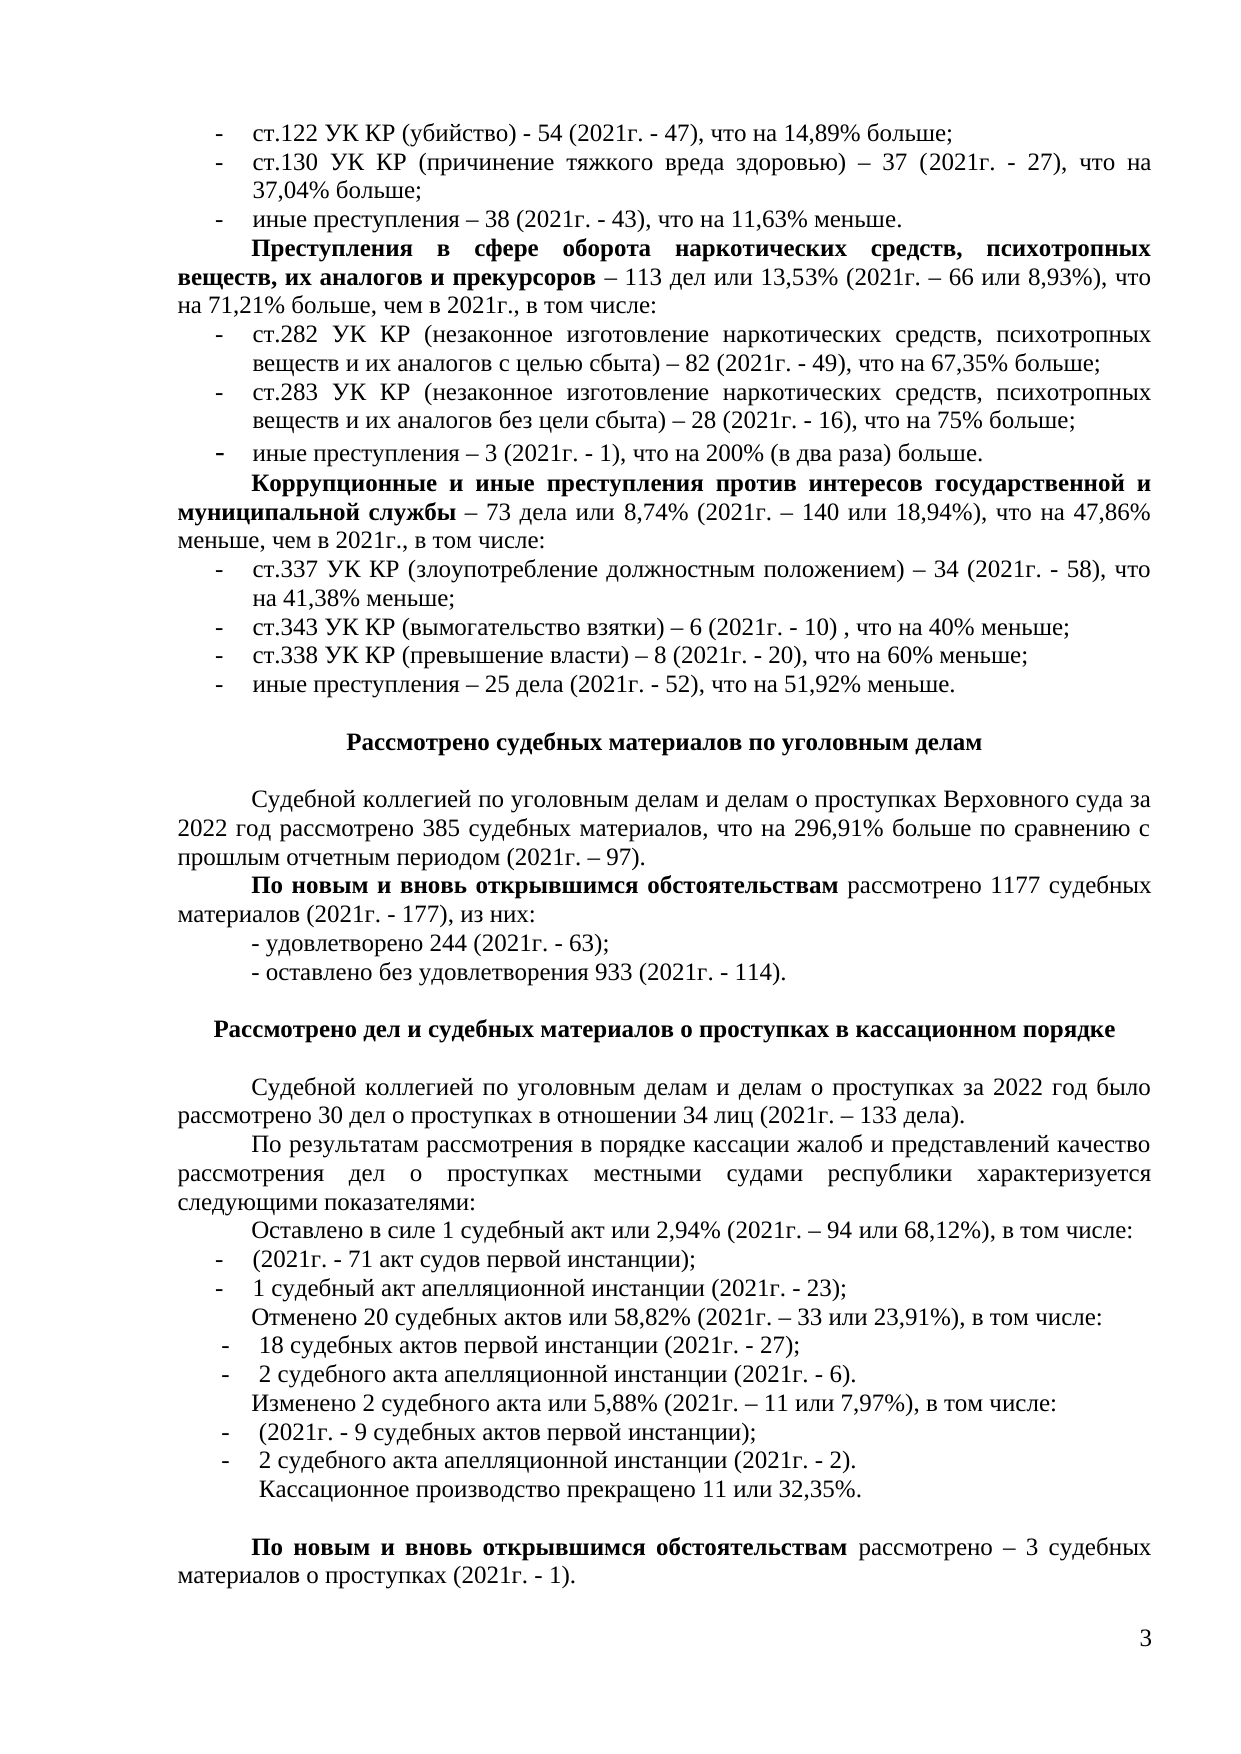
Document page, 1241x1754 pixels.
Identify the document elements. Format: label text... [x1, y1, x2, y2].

list 1 судебный акт апелляционной инстанции (2021г. - 23); [215, 1273, 1152, 1302]
text Изменено 2 судебного акта или 5,88% (2021г. – 11 или 7,97%), в том числе: [177, 1388, 1152, 1417]
list ст.122 УК КР (убийство) - 54 (2021г. - 47), что на 14,89% больше; [215, 118, 1152, 147]
list 2 судебного акта апелляционной инстанции (2021г. - 6). [221, 1359, 1152, 1388]
list иные преступления – 38 (2021г. - 43), что на 11,63% меньше. [215, 204, 1152, 233]
list ст.343 УК КР (вымогательство взятки) – 6 (2021г. - 10) , что на 40% меньше; [215, 612, 1152, 640]
list ст.338 УК КР (превышение власти) – 8 (2021г. - 20), что на 60% меньше; [215, 640, 1152, 669]
text Рассмотрено дел и судебных материалов о проступках в кассационном порядке [177, 1014, 1152, 1043]
text Преступления в сфере оборота наркотических средств, психотропных веществ, их аналогов и прекурсоров – 113 дел или 13,53% (2021г. – 66 или 8,93%), что на 71,21% больше, чем в 2021г., в том числе: [177, 233, 1152, 319]
text Рассмотрено судебных материалов по уголовным делам [177, 727, 1152, 755]
text Отменено 20 судебных актов или 58,82% (2021г. – 33 или 23,91%), в том числе: [177, 1302, 1152, 1330]
text Коррупционные и иные преступления против интересов государственной и муниципальной службы – 73 дела или 8,74% (2021г. – 140 или 18,94%), что на 47,86% меньше, чем в 2021г., в том числе: [177, 468, 1152, 554]
list (2021г. - 71 акт судов первой инстанции); [215, 1244, 1152, 1273]
list иные преступления – 3 (2021г. - 1), что на 200% (в два раза) больше. [215, 434, 1152, 468]
text - удовлетворено 244 (2021г. - 63); [177, 928, 1152, 957]
text Судебной коллегией по уголовным делам и делам о проступках Верховного суда за 2022 год рассмотрено 385 судебных материалов, что на 296,91% больше по сравнению с прошлым отчетным периодом (2021г. – 97). [177, 784, 1152, 870]
text По результатам рассмотрения в порядке кассации жалоб и представлений качество рассмотрения дел о проступках местными судами республики характеризуется следующими показателями: [177, 1129, 1152, 1215]
text Оставлено в силе 1 судебный акт или 2,94% (2021г. – 94 или 68,12%), в том числе: [177, 1215, 1152, 1244]
text По новым и вновь открывшимся обстоятельствам рассмотрено 1177 судебных материалов (2021г. - 177), из них: [177, 870, 1152, 928]
list 18 судебных актов первой инстанции (2021г. - 27); [221, 1330, 1152, 1359]
list ст.337 УК КР (злоупотребление должностным положением) – 34 (2021г. - 58), что на 41,38% меньше; [215, 554, 1152, 612]
list иные преступления – 25 дела (2021г. - 52), что на 51,92% меньше. [215, 669, 1152, 698]
text - оставлено без удовлетворения 933 (2021г. - 114). [177, 957, 1152, 985]
list ст.282 УК КР (незаконное изготовление наркотических средств, психотропных веществ и их аналогов с целью сбыта) – 82 (2021г. - 49), что на 67,35% больше; [215, 319, 1152, 377]
list Кассационное производство прекращено 11 или 32,35%. [259, 1474, 1152, 1503]
list ст.283 УК КР (незаконное изготовление наркотических средств, психотропных веществ и их аналогов без цели сбыта) – 28 (2021г. - 16), что на 75% больше; [215, 377, 1152, 434]
list (2021г. - 9 судебных актов первой инстанции); [221, 1417, 1152, 1445]
list 2 судебного акта апелляционной инстанции (2021г. - 2). [221, 1445, 1152, 1474]
text По новым и вновь открывшимся обстоятельствам рассмотрено – 3 судебных материалов о проступках (2021г. - 1). [177, 1532, 1152, 1589]
list ст.130 УК КР (причинение тяжкого вреда здоровью) – 37 (2021г. - 27), что на 37,04% больше; [215, 147, 1152, 204]
text Судебной коллегией по уголовным делам и делам о проступках за 2022 год было рассмотрено 30 дел о проступках в отношении 34 лиц (2021г. – 133 дела). [177, 1072, 1152, 1129]
